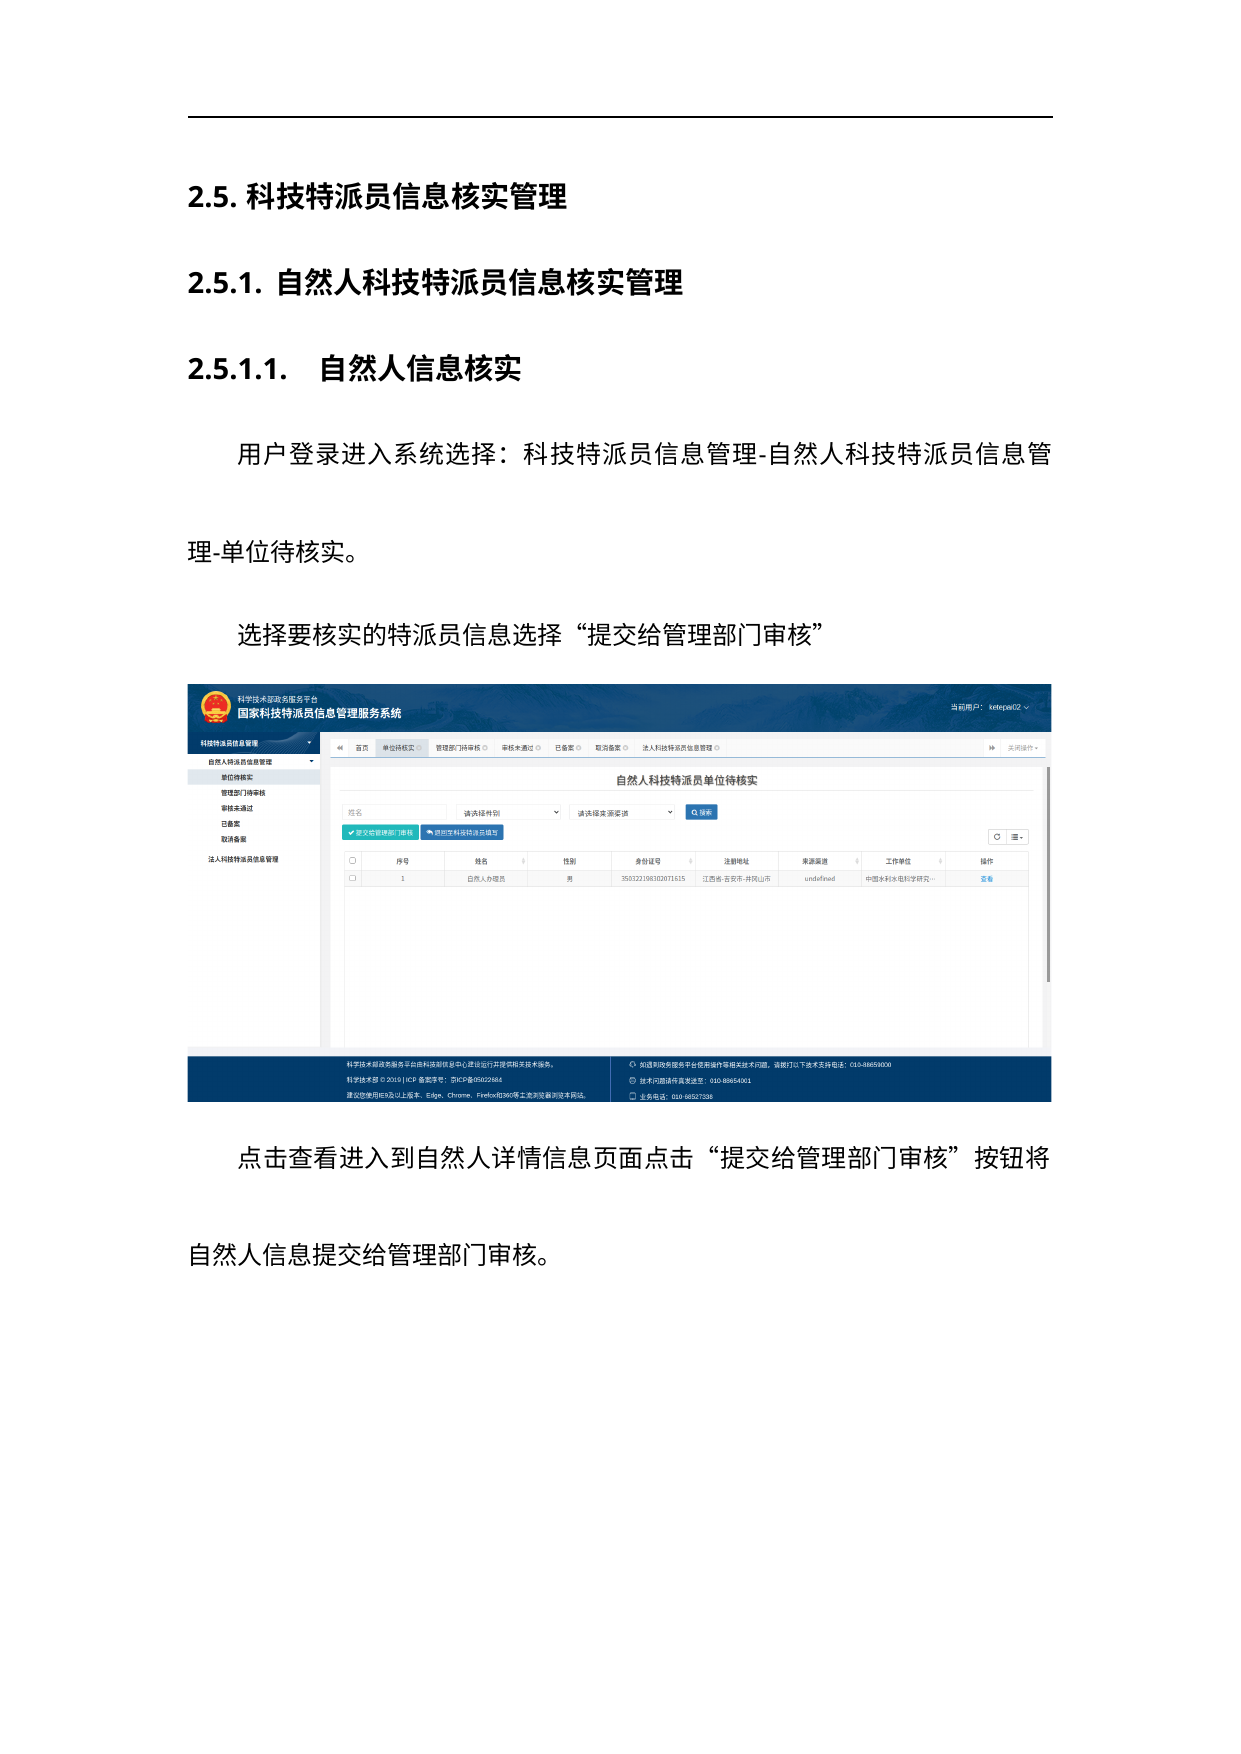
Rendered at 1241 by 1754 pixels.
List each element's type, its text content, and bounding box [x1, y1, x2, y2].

text 用户登录进入系统选择：科技特派员信息管理-自然人科技特派员信息管理-单位待核实。 [187, 420, 1053, 583]
picture [187, 684, 1052, 1102]
subtitle 自然人信息核实 [187, 334, 1053, 399]
subtitle 自然人科技特派员信息核实管理 [187, 248, 1053, 313]
subtitle 科技特派员信息核实管理 [187, 162, 1053, 227]
text 选择要核实的特派员信息选择“提交给管理部门审核” [187, 601, 1053, 666]
text 点击查看进入到自然人详情信息页面点击“提交给管理部门审核”按钮将自然人信息提交给管理部门审核。 [187, 1124, 1053, 1286]
